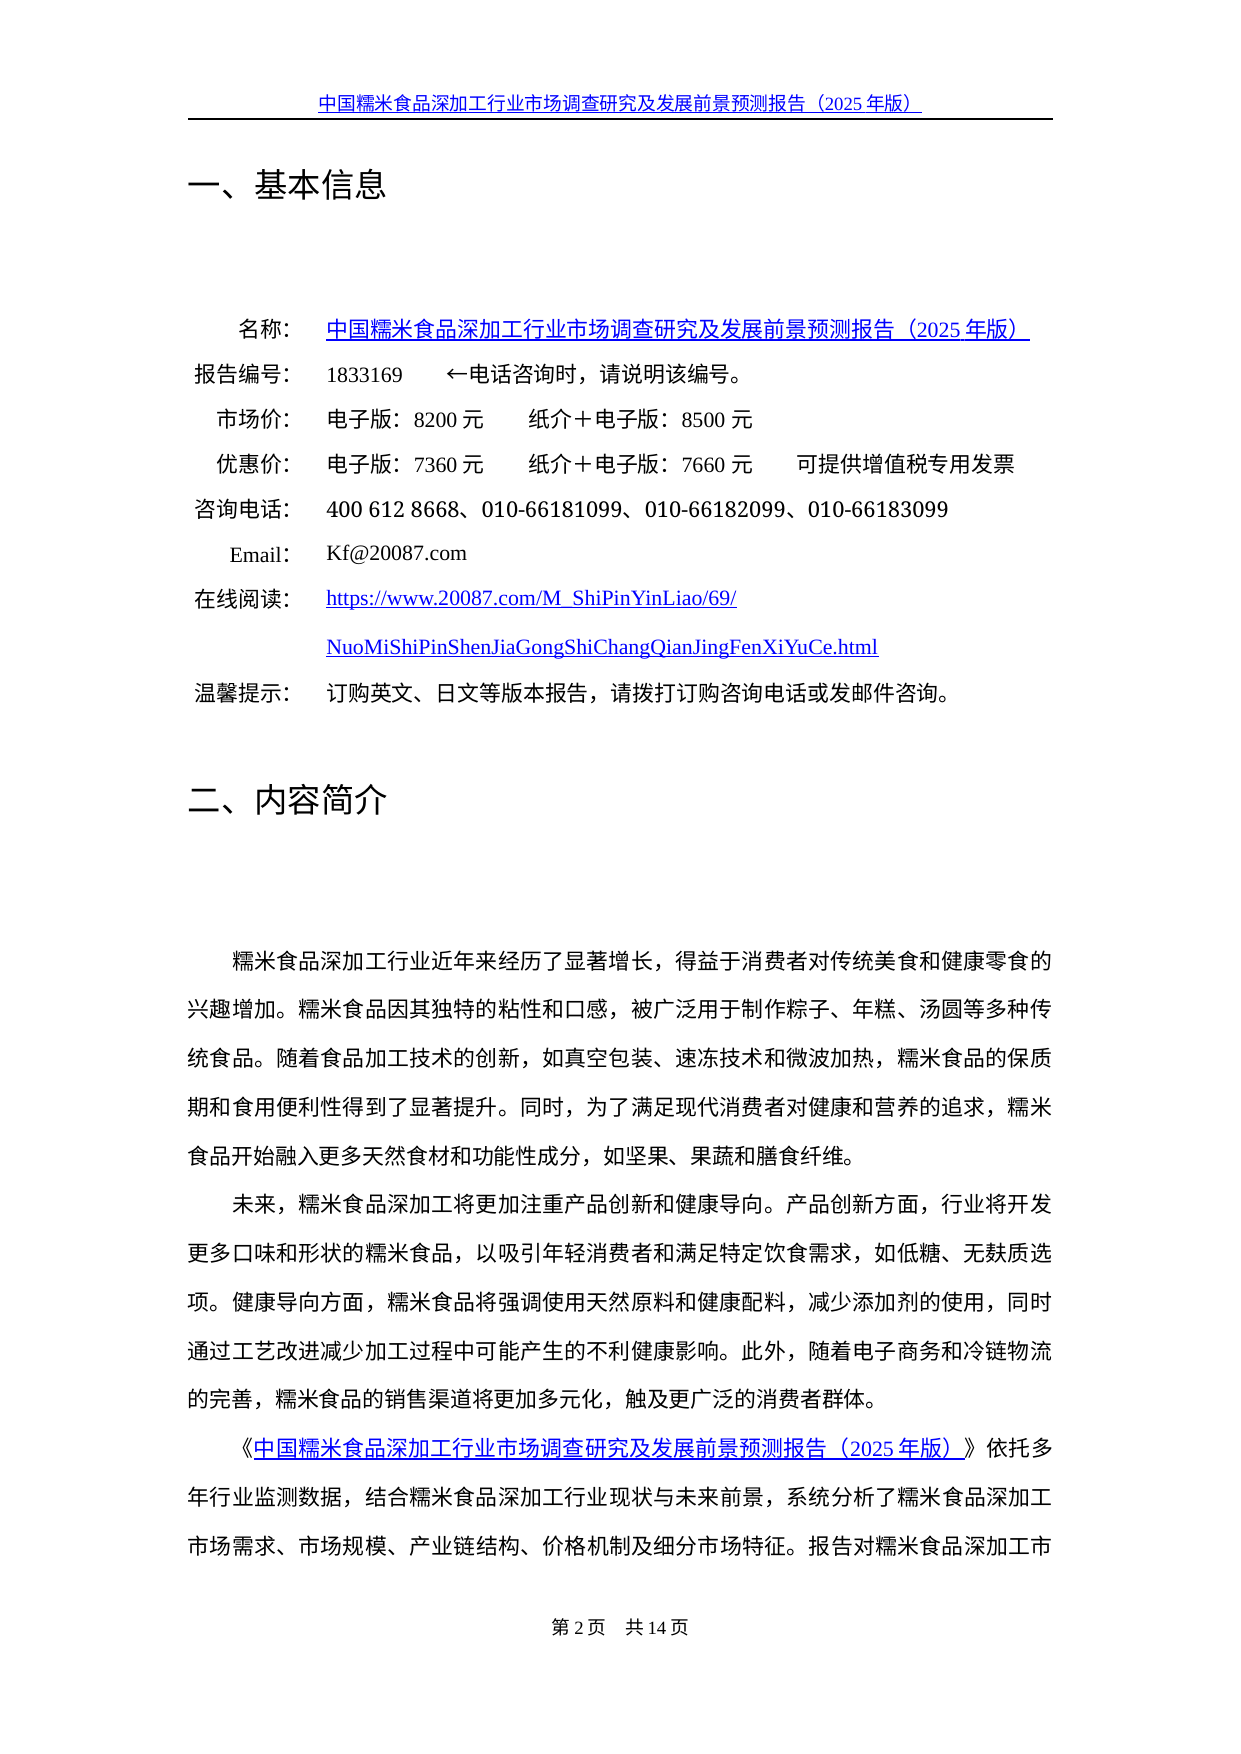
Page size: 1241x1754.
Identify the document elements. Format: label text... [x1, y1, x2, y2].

table_header 中国糯米食品深加工行业市场调查研究及发展前景预测报告（2025年版） [315, 312, 1073, 357]
table_cell 订购英文、日文等版本报告，请拨打订购咨询电话或发邮件咨询。 [315, 675, 1073, 720]
table_cell 报告编号： [167, 357, 315, 402]
table_cell 优惠价： [167, 447, 315, 492]
table_cell Kf@20087.com [315, 537, 1073, 582]
table_cell 在线阅读： [167, 582, 315, 675]
table_cell 市场价： [167, 402, 315, 447]
table_cell 400 612 8668、010-66181099、010-66182099、010-66183099 [315, 492, 1073, 537]
title 二、内容简介 [187, 766, 1053, 831]
table_cell 电子版：8200 元 纸介＋电子版：8500 元 [315, 402, 1073, 447]
table_cell 温馨提示： [167, 675, 315, 720]
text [187, 943, 1053, 1561]
table_cell [315, 582, 1073, 675]
table_cell 咨询电话： [167, 492, 315, 537]
table_cell 电子版：7360 元 纸介＋电子版：7660 元 可提供增值税专用发票 [315, 447, 1073, 492]
table_cell Email： [167, 537, 315, 582]
title 一、基本信息 [187, 150, 1053, 215]
table_cell 1833169 ←电话咨询时，请说明该编号。 [315, 357, 1073, 402]
table_header 名称： [167, 312, 315, 357]
